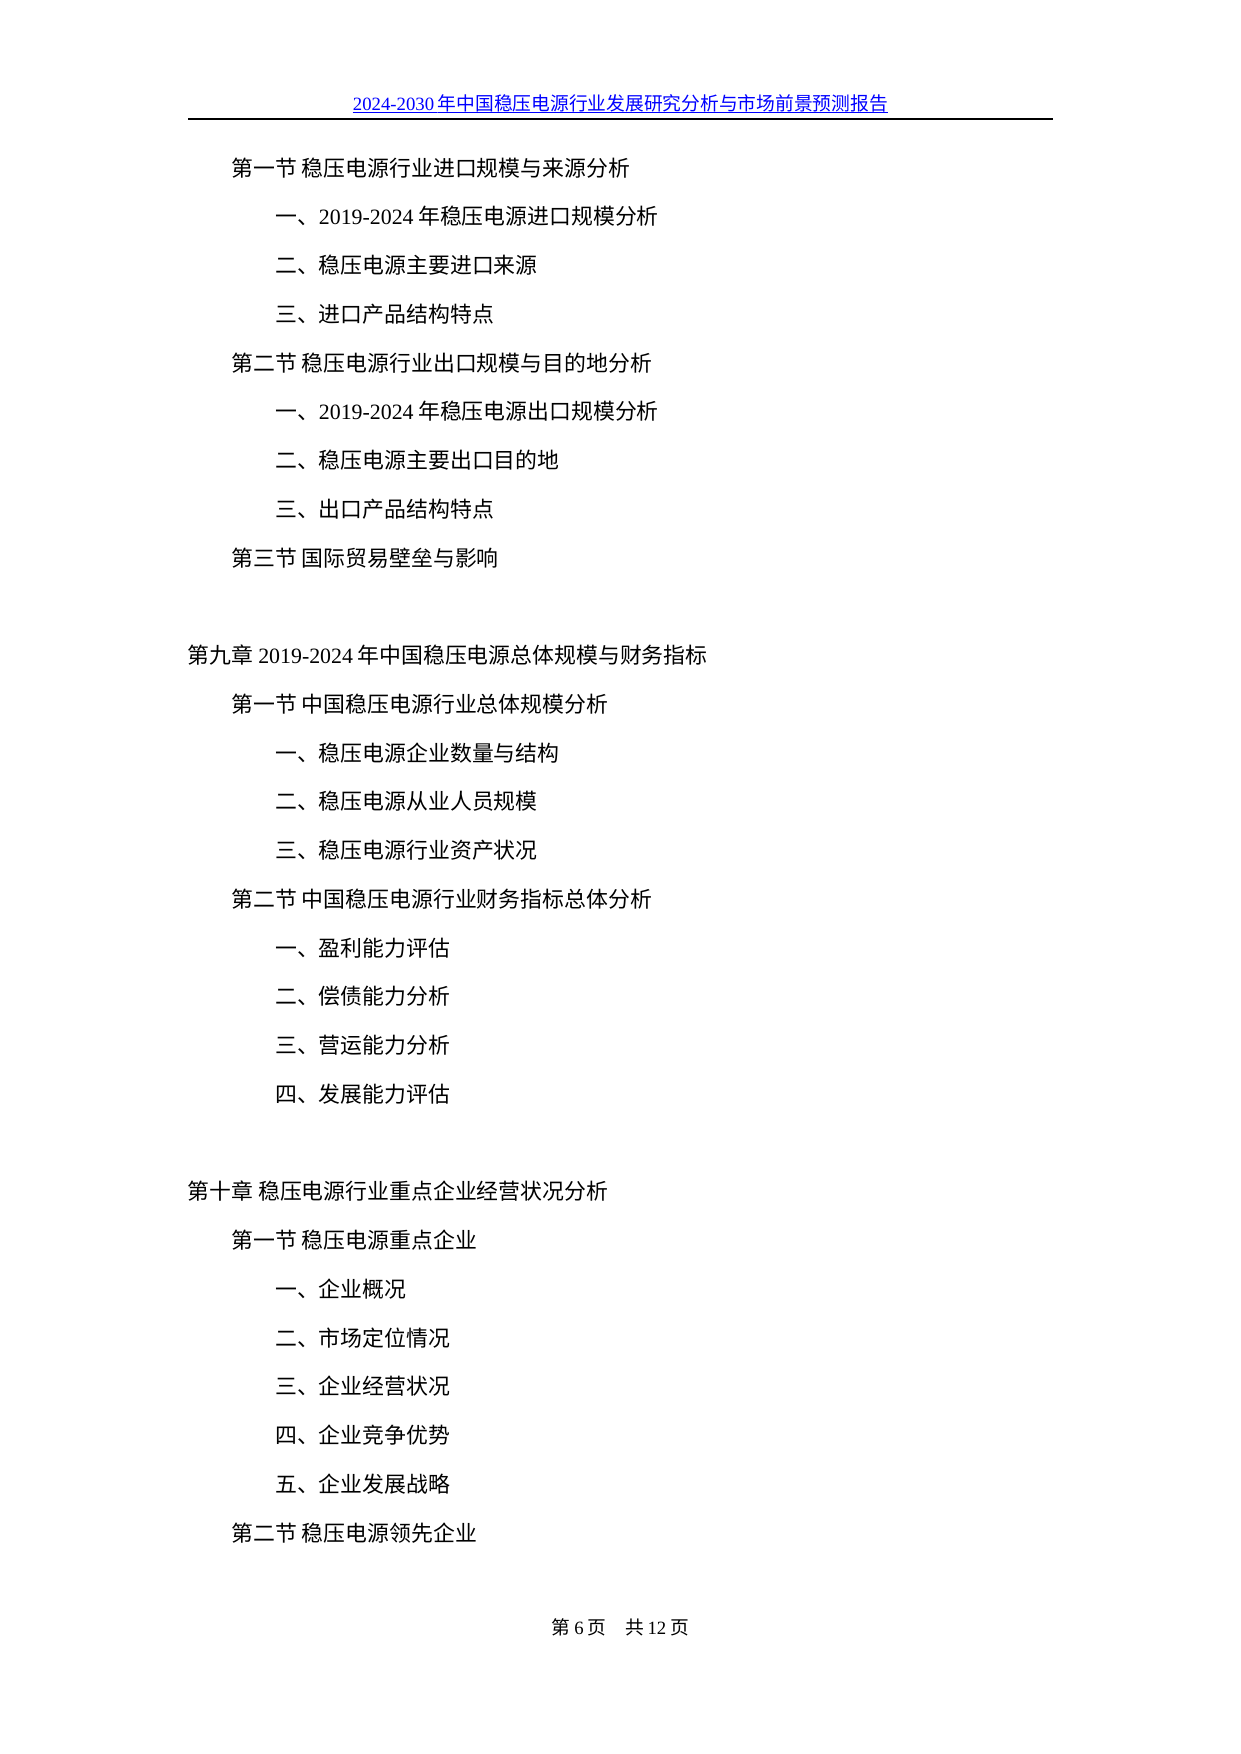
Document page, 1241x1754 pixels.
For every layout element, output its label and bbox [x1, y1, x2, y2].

text [187, 150, 1053, 1548]
